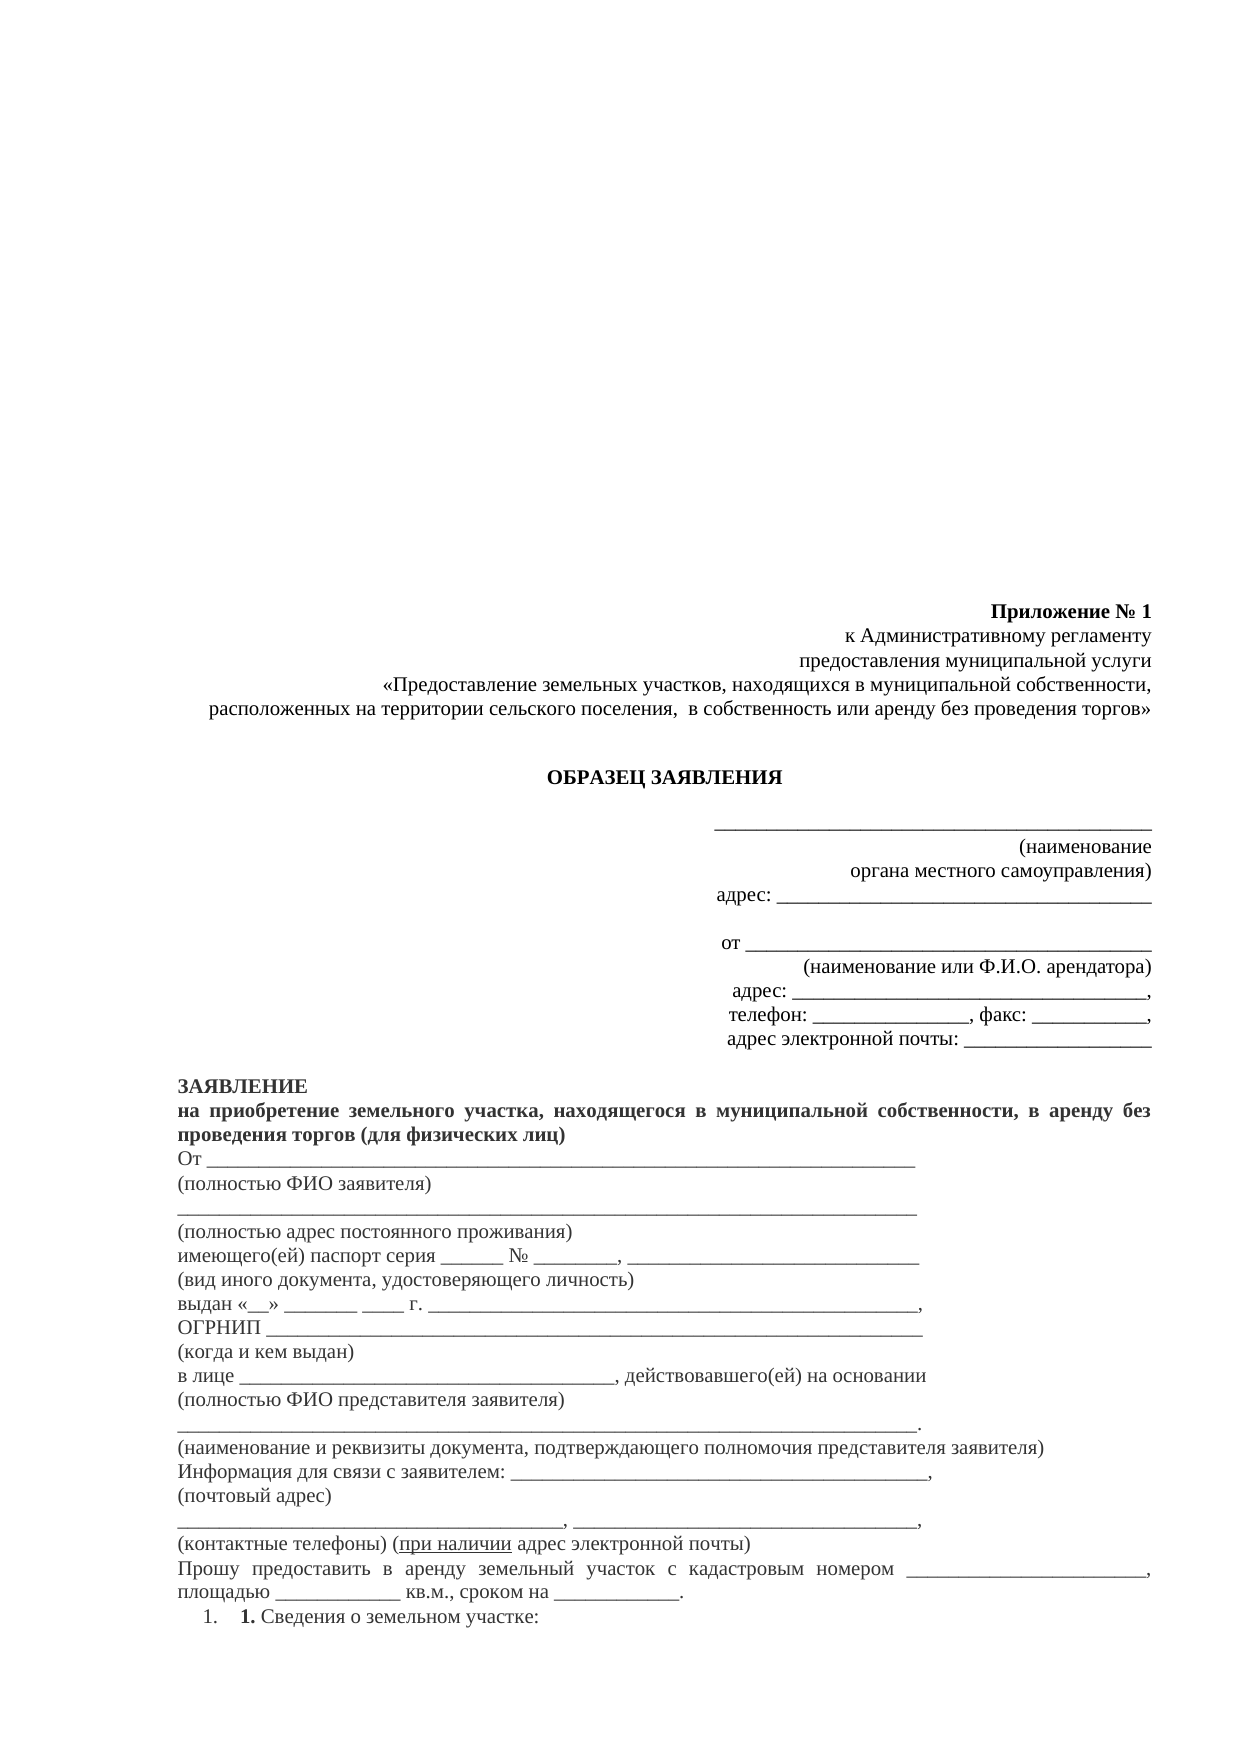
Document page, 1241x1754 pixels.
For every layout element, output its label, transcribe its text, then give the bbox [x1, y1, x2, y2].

text _______________________________________________________________________ [177, 1194, 1152, 1218]
text имеющего(ей) паспорт серия ______ № ________, ____________________________ [177, 1243, 1152, 1267]
text «Предоставление земельных участков, находящихся в муниципальной собственности, расположенных на территории сельского поселения, в собственность или аренду без проведения торгов» [177, 672, 1152, 720]
text От ____________________________________________________________________ [177, 1146, 1152, 1170]
text (наименование [177, 833, 1152, 858]
text (полностью адрес постоянного проживания) [177, 1218, 1152, 1243]
text органа местного самоуправления) [177, 858, 1152, 882]
text Приложение № 1 [472, 599, 1152, 623]
text __________________________________________ [177, 809, 1152, 833]
text ОБРАЗЕЦ ЗАЯВЛЕНИЯ [177, 764, 1152, 789]
text ЗАЯВЛЕНИЕ [177, 1074, 1152, 1098]
text Прошу предоставить в аренду земельный участок с кадастровым номером _______________________, площадью ____________ кв.м., сроком на ____________. [177, 1555, 1152, 1603]
text предоставления муниципальной услуги [177, 647, 1152, 672]
text адрес: __________________________________, [177, 978, 1152, 1002]
text (полностью ФИО заявителя) [177, 1170, 1152, 1194]
text Информация для связи с заявителем: ________________________________________, [177, 1459, 1152, 1483]
text (полностью ФИО представителя заявителя) [177, 1387, 1152, 1411]
text от _______________________________________ [177, 930, 1152, 954]
text выдан «__» _______ ____ г. _______________________________________________, [177, 1291, 1152, 1315]
text _____________________________________, _________________________________, [177, 1507, 1152, 1531]
text ОГРНИП _______________________________________________________________ [177, 1315, 1152, 1339]
text адрес: ____________________________________ [177, 882, 1152, 906]
text _______________________________________________________________________. [177, 1411, 1152, 1435]
text (наименование или Ф.И.О. арендатора) [177, 954, 1152, 978]
text (наименование и реквизиты документа, подтверждающего полномочия представителя заявителя) [177, 1435, 1152, 1459]
text адрес электронной почты: __________________ [177, 1026, 1152, 1050]
text к Административному регламенту [177, 623, 1152, 647]
text (когда и кем выдан) [177, 1339, 1152, 1363]
text на приобретение земельного участка, находящегося в муниципальной собственности, в аренду без проведения торгов (для физических лиц) [177, 1098, 1152, 1146]
list 1. Сведения о земельном участке: [202, 1603, 1152, 1628]
text (контактные телефоны) (при наличии адрес электронной почты) [177, 1531, 1152, 1555]
text (вид иного документа, удостоверяющего личность) [177, 1267, 1152, 1291]
text в лице ____________________________________, действовавшего(ей) на основании [177, 1363, 1152, 1387]
text (почтовый адрес) [177, 1483, 1152, 1507]
text телефон: _______________, факс: ___________, [177, 1002, 1152, 1026]
